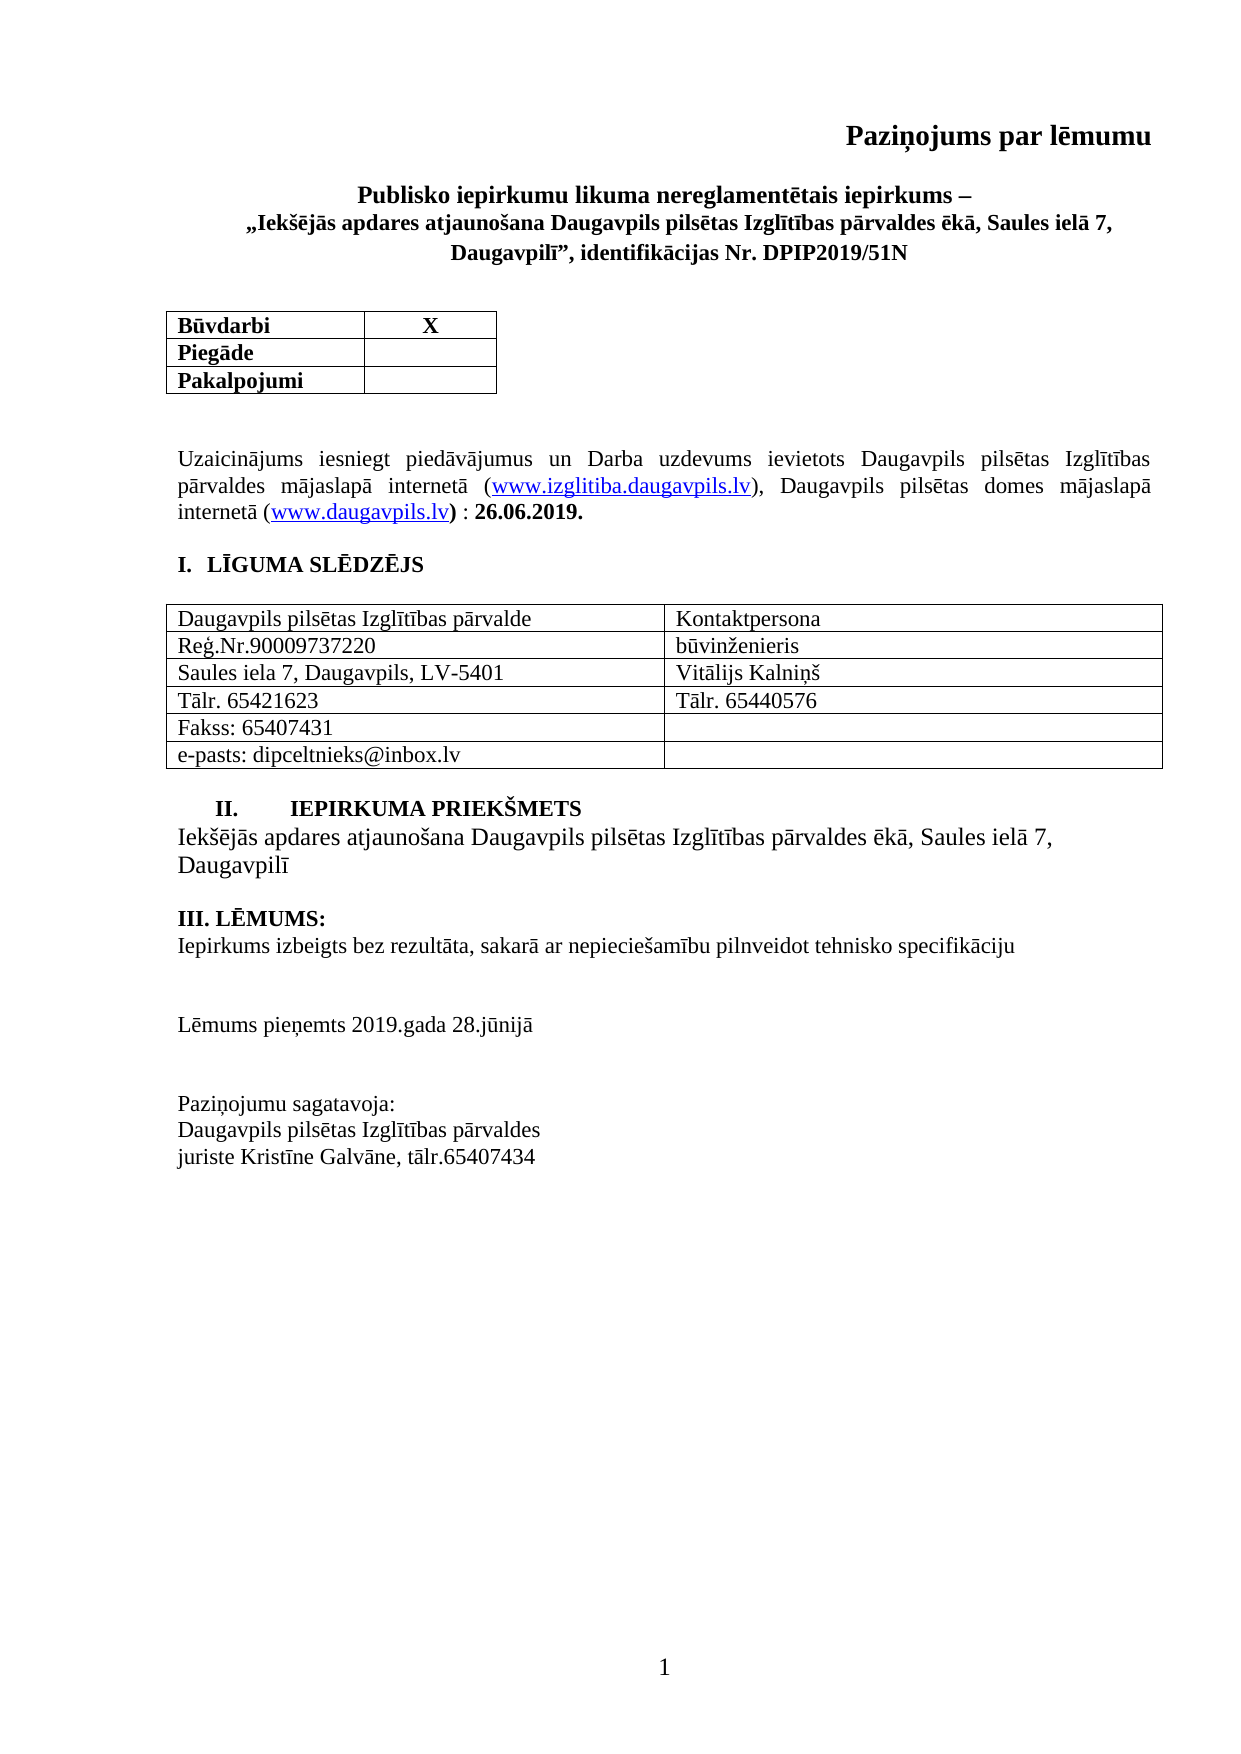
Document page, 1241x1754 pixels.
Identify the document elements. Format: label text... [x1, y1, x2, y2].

text Iekšējās apdares atjaunošana Daugavpils pilsētas Izglītības pārvaldes ēkā, Saules ielā 7, Daugavpilī [177, 822, 1152, 879]
text Publisko iepirkumu likuma nereglamentētais iepirkums – [177, 180, 1152, 209]
table_cell Pakalpojumi [167, 367, 364, 393]
text Paziņojumu sagatavoja: [177, 1090, 1152, 1116]
table_header Kontaktpersona [665, 605, 1162, 631]
text Iepirkums izbeigts bez rezultāta, sakarā ar nepieciešamību pilnveidot tehnisko specifikāciju [177, 932, 1152, 958]
table_cell Reģ.Nr.90009737220 [167, 632, 664, 658]
text Daugavpils pilsētas Izglītības pārvaldes [177, 1116, 1152, 1143]
table_header Būvdarbi [167, 312, 364, 338]
table_cell [365, 367, 496, 393]
text Uzaicinājums iesniegt piedāvājumus un Darba uzdevums ievietots Daugavpils pilsētas Izglītības pārvaldes mājaslapā internetā (www.izglitiba.daugavpils.lv), Daugavpils pilsētas domes mājaslapā internetā (www.daugavpils.lv) : 26.06.2019. [177, 445, 1152, 524]
table_cell Saules iela 7, Daugavpils, LV-5401 [167, 659, 664, 686]
text Paziņojums par lēmumu [177, 118, 1152, 152]
table_cell Vitālijs Kalniņš [665, 659, 1162, 686]
text „Iekšējās apdares atjaunošana Daugavpils pilsētas Izglītības pārvaldes ēkā, Saules ielā 7, Daugavpilī”, identifikācijas Nr. DPIP2019/51N [207, 209, 1152, 266]
list IEPIRKUMA PRIEKŠMETS [215, 795, 1152, 822]
list LĪGUMA SLĒDZĒJS [177, 551, 1152, 577]
table_cell Fakss: 65407431 [167, 714, 664, 741]
table_cell [365, 339, 496, 366]
table_cell [665, 742, 1162, 768]
table_cell Tālr. 65440576 [665, 687, 1162, 713]
text juriste Kristīne Galvāne, tālr.65407434 [177, 1143, 1152, 1169]
table_cell Tālr. 65421623 [167, 687, 664, 713]
table_cell Piegāde [167, 339, 364, 366]
table_cell [665, 714, 1162, 741]
table_header X [365, 312, 496, 338]
text Lēmums pieņemts 2019.gada 28.jūnijā [177, 1011, 1152, 1037]
table_cell e-pasts: dipceltnieks@inbox.lv [167, 742, 664, 768]
table_header Daugavpils pilsētas Izglītības pārvalde [167, 605, 664, 631]
text III. LĒMUMS: [177, 906, 1152, 932]
table_cell būvinženieris [665, 632, 1162, 658]
